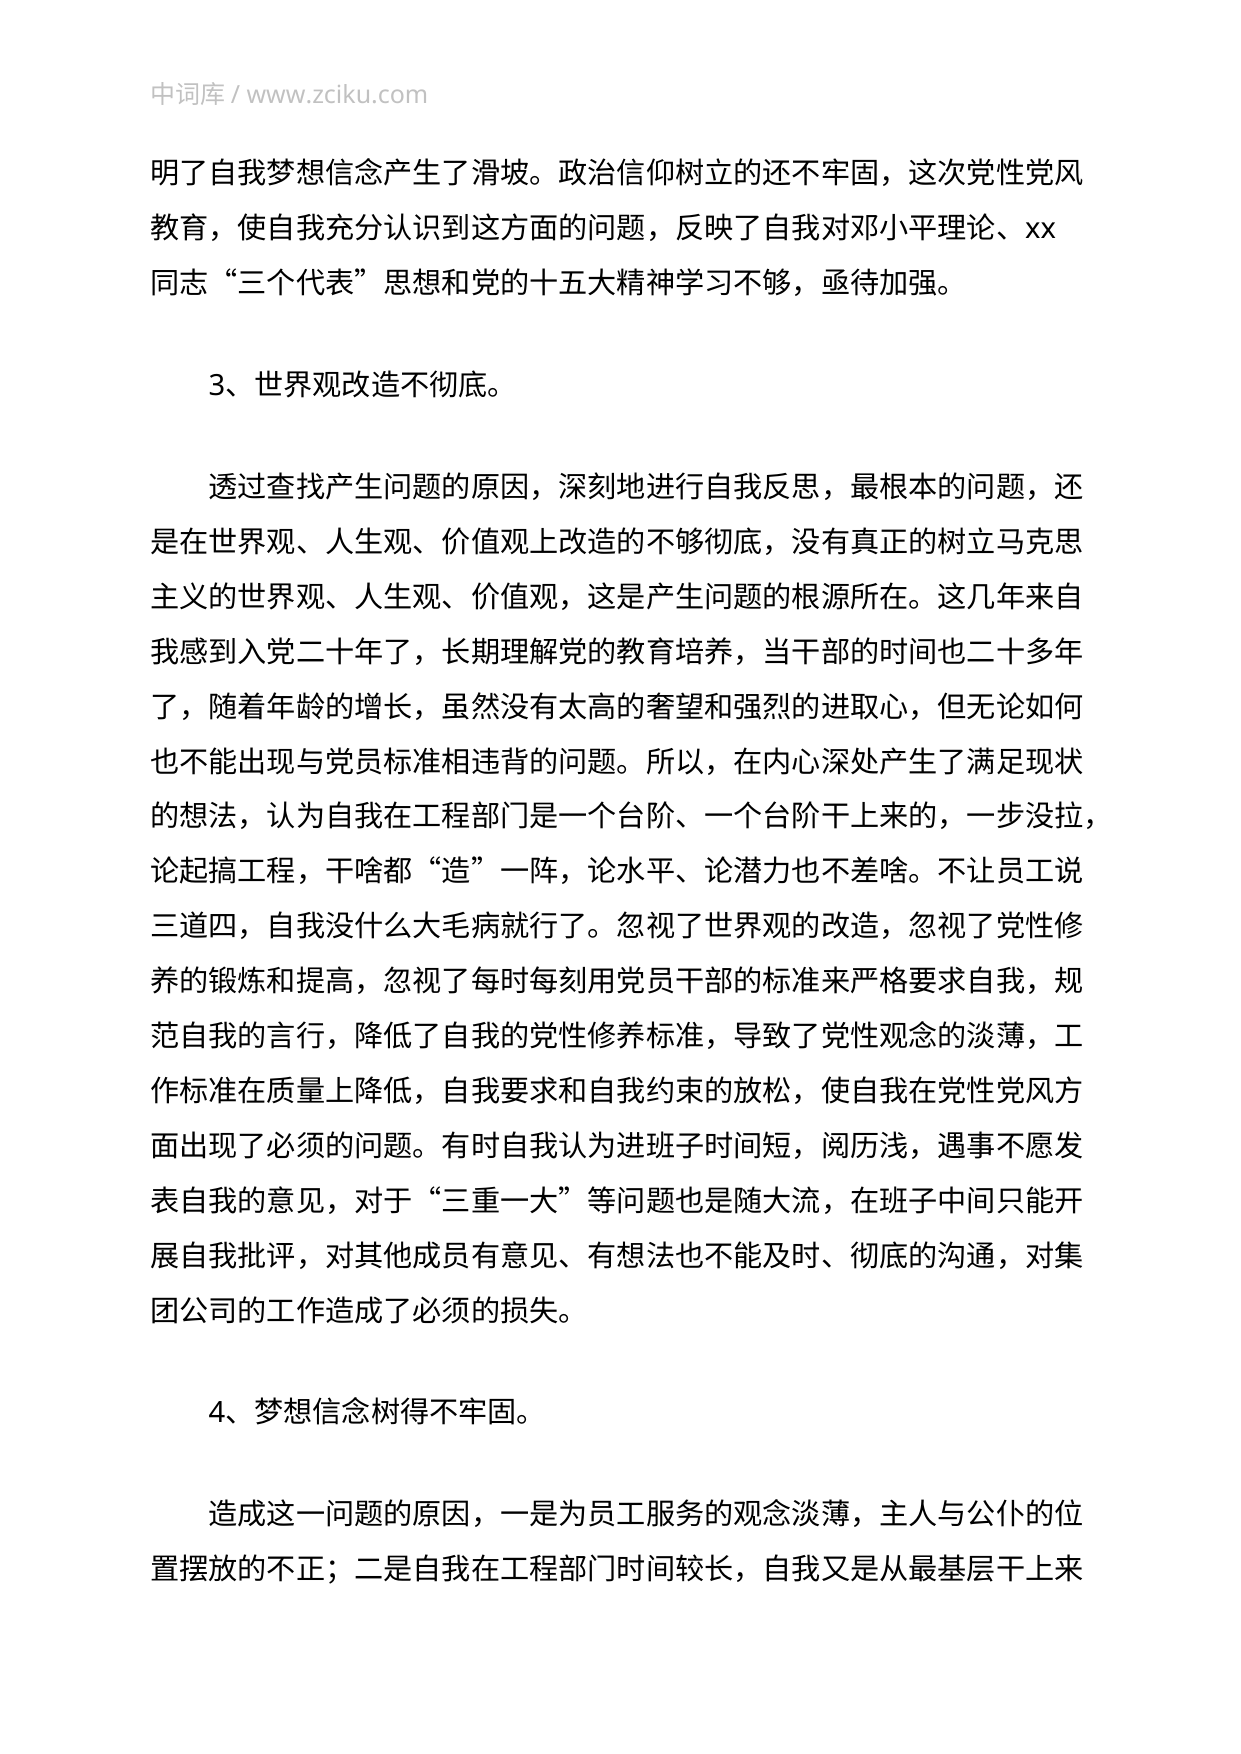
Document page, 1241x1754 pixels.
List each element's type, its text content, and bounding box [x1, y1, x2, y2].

text 透过查找产生问题的原因，深刻地进行自我反思，最根本的问题，还是在世界观、人生观、价值观上改造的不够彻底，没有真正的树立马克思主义的世界观、人生观、价值观，这是产生问题的根源所在。这几年来自我感到入党二十年了，长期理解党的教育培养，当干部的时间也二十多年了，随着年龄的增长，虽然没有太高的奢望和强烈的进取心，但无论如何也不能出现与党员标准相违背的问题。所以，在内心深处产生了满足现状的想法，认为自我在工程部门是一个台阶、一个台阶干上来的，一步没拉，论起搞工程，干啥都“造”一阵，论水平、论潜力也不差啥。不让员工说三道四，自我没什么大毛病就行了。忽视了世界观的改造，忽视了党性修养的锻炼和提高，忽视了每时每刻用党员干部的标准来严格要求自我，规范自我的言行，降低了自我的党性修养标准，导致了党性观念的淡薄，工作标准在质量上降低，自我要求和自我约束的放松，使自我在党性党风方面出现了必须的问题。有时自我认为进班子时间短，阅历浅，遇事不愿发表自我的意见，对于“三重一大”等问题也是随大流，在班子中间只能开展自我批评，对其他成员有意见、有想法也不能及时、彻底的沟通，对集团公司的工作造成了必须的损失。 [150, 464, 1090, 1329]
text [150, 1491, 1090, 1588]
text 3、世界观改造不彻底。 [150, 362, 1090, 404]
text 4、梦想信念树得不牢固。 [150, 1389, 1090, 1431]
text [150, 150, 1090, 302]
